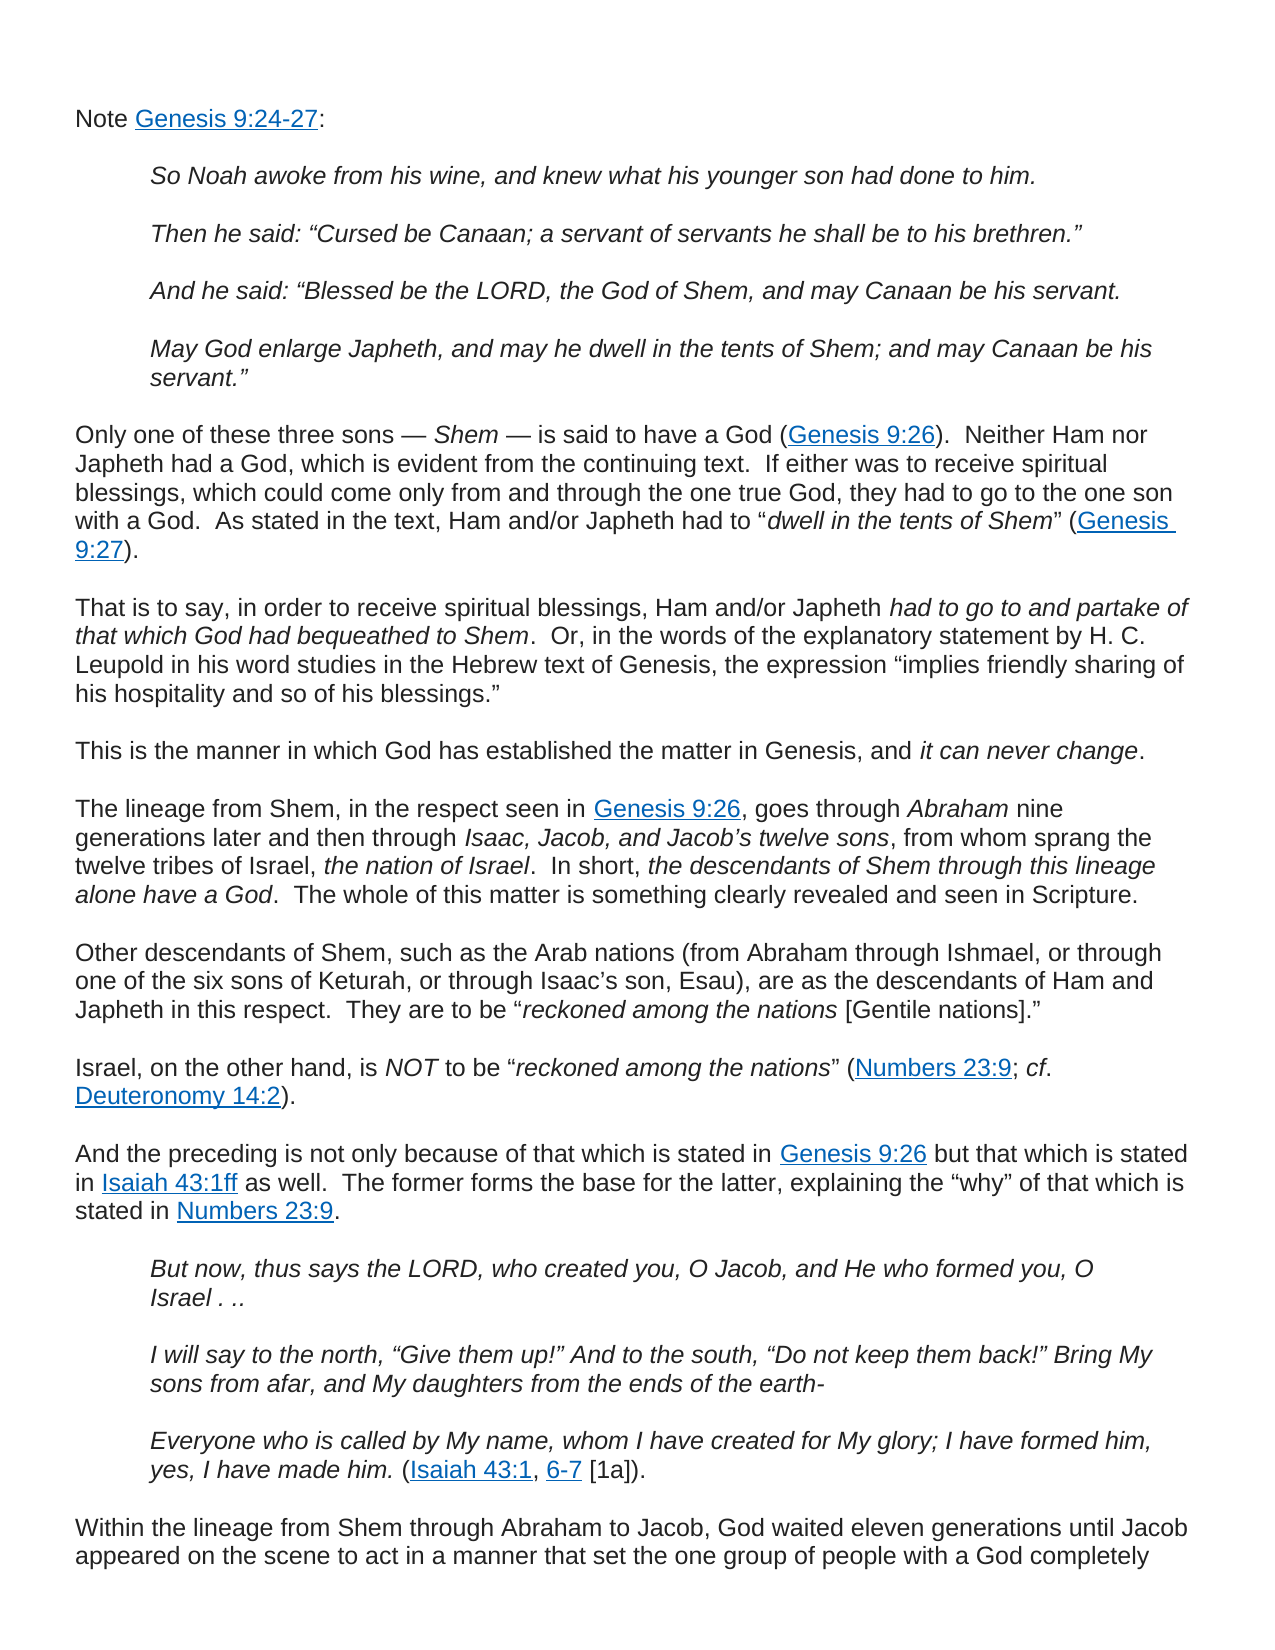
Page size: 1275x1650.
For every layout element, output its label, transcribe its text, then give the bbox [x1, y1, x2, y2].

text The lineage from Shem, in the respect seen in Genesis 9:26, goes through Abraham nine generations later and then through Isaac, Jacob, and Jacob’s twelve sons, from whom sprang the twelve tribes of Israel, the nation of Israel. In short, the descendants of Shem through this lineage alone have a God. The whole of this matter is something clearly revealed and seen in Scripture. [75, 794, 1200, 909]
text Israel, on the other hand, is NOT to be “reckoned among the nations” (Numbers 23:9; cf. Deuteronomy 14:2). [75, 1052, 1200, 1110]
text Then he said: “Cursed be Canaan; a servant of servants he shall be to his brethren.” [150, 219, 1200, 247]
text This is the manner in which God has established the matter in Genesis, and it can never change. [75, 736, 1200, 765]
text And he said: “Blessed be the LORD, the God of Shem, and may Canaan be his servant. [150, 276, 1200, 305]
text That is to say, in order to receive spiritual blessings, Ham and/or Japheth had to go to and partake of that which God had bequeathed to Shem. Or, in the words of the explanatory statement by H. C. Leupold in his word studies in the Hebrew text of Genesis, the expression “implies friendly sharing of his hospitality and so of his blessings.” [75, 592, 1200, 707]
text So Noah awoke from his wine, and knew what his younger son had done to him. [150, 161, 1200, 190]
text Note Genesis 9:24-27: [75, 104, 1200, 132]
text Other descendants of Shem, such as the Arab nations (from Abraham through Ishmael, or through one of the six sons of Keturah, or through Isaac’s son, Esau), are as the descendants of Ham and Japheth in this respect. They are to be “reckoned among the nations [Gentile nations].” [75, 937, 1200, 1024]
text And the preceding is not only because of that which is stated in Genesis 9:26 but that which is stated in Isaiah 43:1ff as well. The former forms the base for the latter, explaining the “why” of that which is stated in Numbers 23:9. [75, 1139, 1200, 1225]
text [75, 1512, 1200, 1570]
text May God enlarge Japheth, and may he dwell in the tents of Shem; and may Canaan be his servant.” [150, 334, 1200, 391]
text I will say to the north, “Give them up!” And to the south, “Do not keep them back!” Bring My sons from afar, and My daughters from the ends of the earth- [150, 1340, 1200, 1397]
text Everyone who is called by My name, whom I have created for My glory; I have formed him, yes, I have made him. (Isaiah 43:1, 6-7 [1a]). [150, 1426, 1200, 1484]
text Only one of these three sons — Shem — is said to have a God (Genesis 9:26). Neither Ham nor Japheth had a God, which is evident from the continuing text. If either was to receive spiritual blessings, which could come only from and through the one true God, they had to go to the one son with a God. As stated in the text, Ham and/or Japheth had to “dwell in the tents of Shem” (Genesis 9:27). [75, 420, 1200, 564]
text But now, thus says the LORD, who created you, O Jacob, and He who formed you, O Israel . .. [150, 1254, 1200, 1311]
